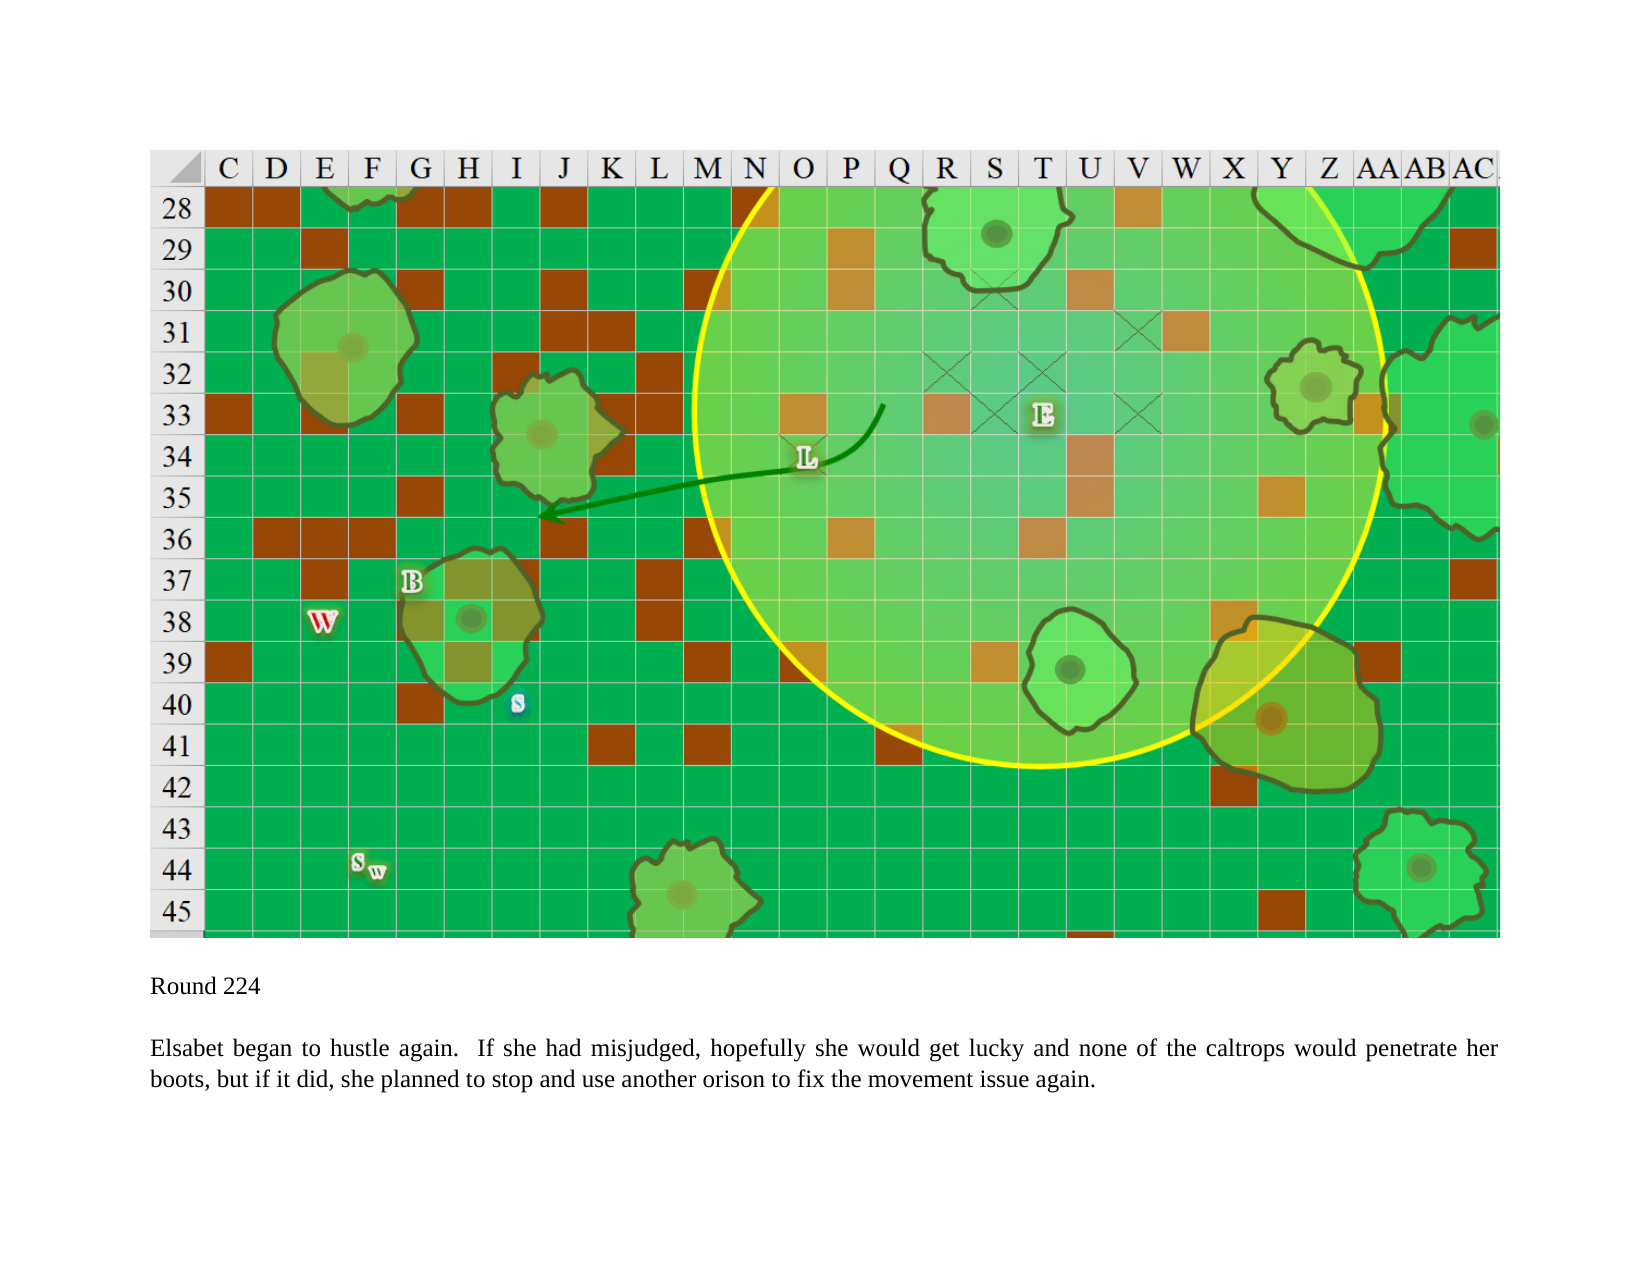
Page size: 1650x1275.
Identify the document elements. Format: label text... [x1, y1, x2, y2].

text Round 224 [150, 971, 1500, 1000]
picture [150, 150, 1500, 938]
text Elsabet began to hustle again. If she had misjudged, hopefully she would get lucky and none of the caltrops would penetrate her boots, but if it did, she planned to stop and use another orison to fix the movement issue again. [150, 1033, 1500, 1093]
